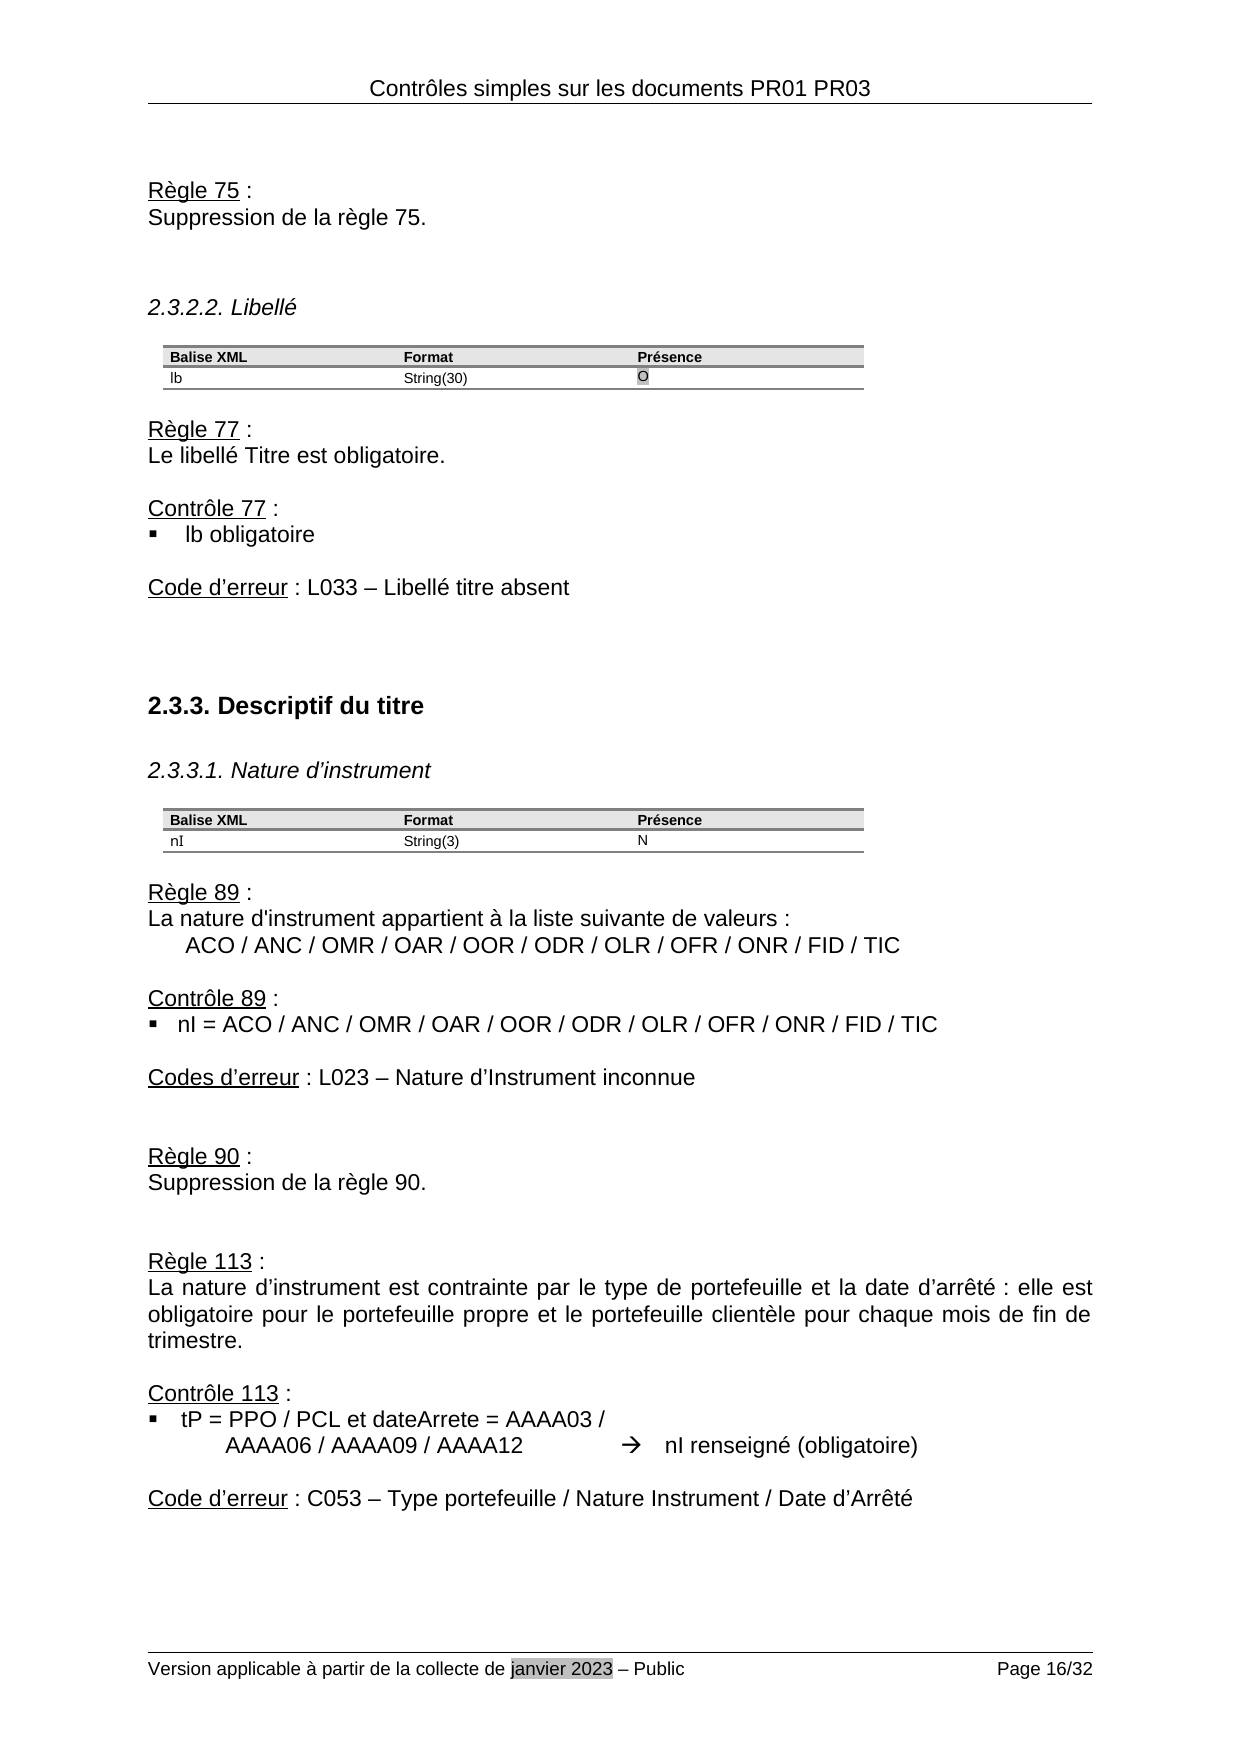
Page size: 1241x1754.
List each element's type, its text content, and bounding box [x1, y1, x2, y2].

list nI = ACO / ANC / OMR / OAR / OOR / ODR / OLR / OFR / ONR / FID / TIC [148, 1011, 1092, 1037]
text Règle 75 : [148, 177, 1092, 203]
table_cell String(3) [396, 831, 630, 851]
list tP = PPO / PCL et dateArrete = AAAA03 / [148, 1406, 1089, 1432]
text Règle 77 : [148, 416, 1092, 442]
text La nature d'instrument appartient à la liste suivante de valeurs : [148, 905, 1092, 932]
text Suppression de la règle 75. [148, 203, 1092, 230]
text Code d’erreur : L033 – Libellé titre absent [148, 574, 1092, 600]
text Codes d’erreur : L023 – Nature d’Instrument inconnue [148, 1063, 1092, 1090]
text ACO / ANC / OMR / OAR / OOR / ODR / OLR / OFR / ONR / FID / TIC [185, 932, 1092, 958]
table_header Balise XML [163, 811, 396, 828]
text Contrôle 113 : [148, 1380, 1092, 1406]
subtitle Libellé [148, 294, 1092, 320]
text Règle 89 : [148, 879, 1092, 905]
text Règle 90 : [148, 1143, 1092, 1169]
table_header Format [396, 348, 630, 365]
table_header Balise XML [163, 348, 396, 365]
table_cell nI [163, 831, 396, 851]
text La nature d’instrument est contrainte par le type de portefeuille et la date d’arrêté : elle est obligatoire pour le portefeuille propre et le portefeuille clientèle pour chaque mois de fin de trimestre. [148, 1274, 1092, 1353]
text Contrôle 77 : [148, 495, 1092, 521]
table_cell String(30) [396, 368, 630, 388]
table_cell O [630, 368, 864, 388]
text Règle 113 : [148, 1248, 1092, 1274]
subtitle Nature d’instrument [148, 757, 1092, 783]
text Contrôle 89 : [148, 984, 1092, 1011]
table_header Présence [630, 348, 864, 365]
text Code d’erreur : C053 – Type portefeuille / Nature Instrument / Date d’Arrêté [148, 1485, 1092, 1512]
text Suppression de la règle 90. [148, 1169, 1092, 1195]
text AAAA06 / AAAA09 / AAAA12 nI renseigné (obligatoire) [225, 1432, 1089, 1459]
text Le libellé Titre est obligatoire. [148, 442, 1092, 469]
table_cell N [630, 831, 864, 851]
table_header Présence [630, 811, 864, 828]
table_header Format [396, 811, 630, 828]
table_cell lb [163, 368, 396, 388]
list lb obligatoire [148, 521, 1092, 548]
subtitle Descriptif du titre [148, 691, 1092, 719]
